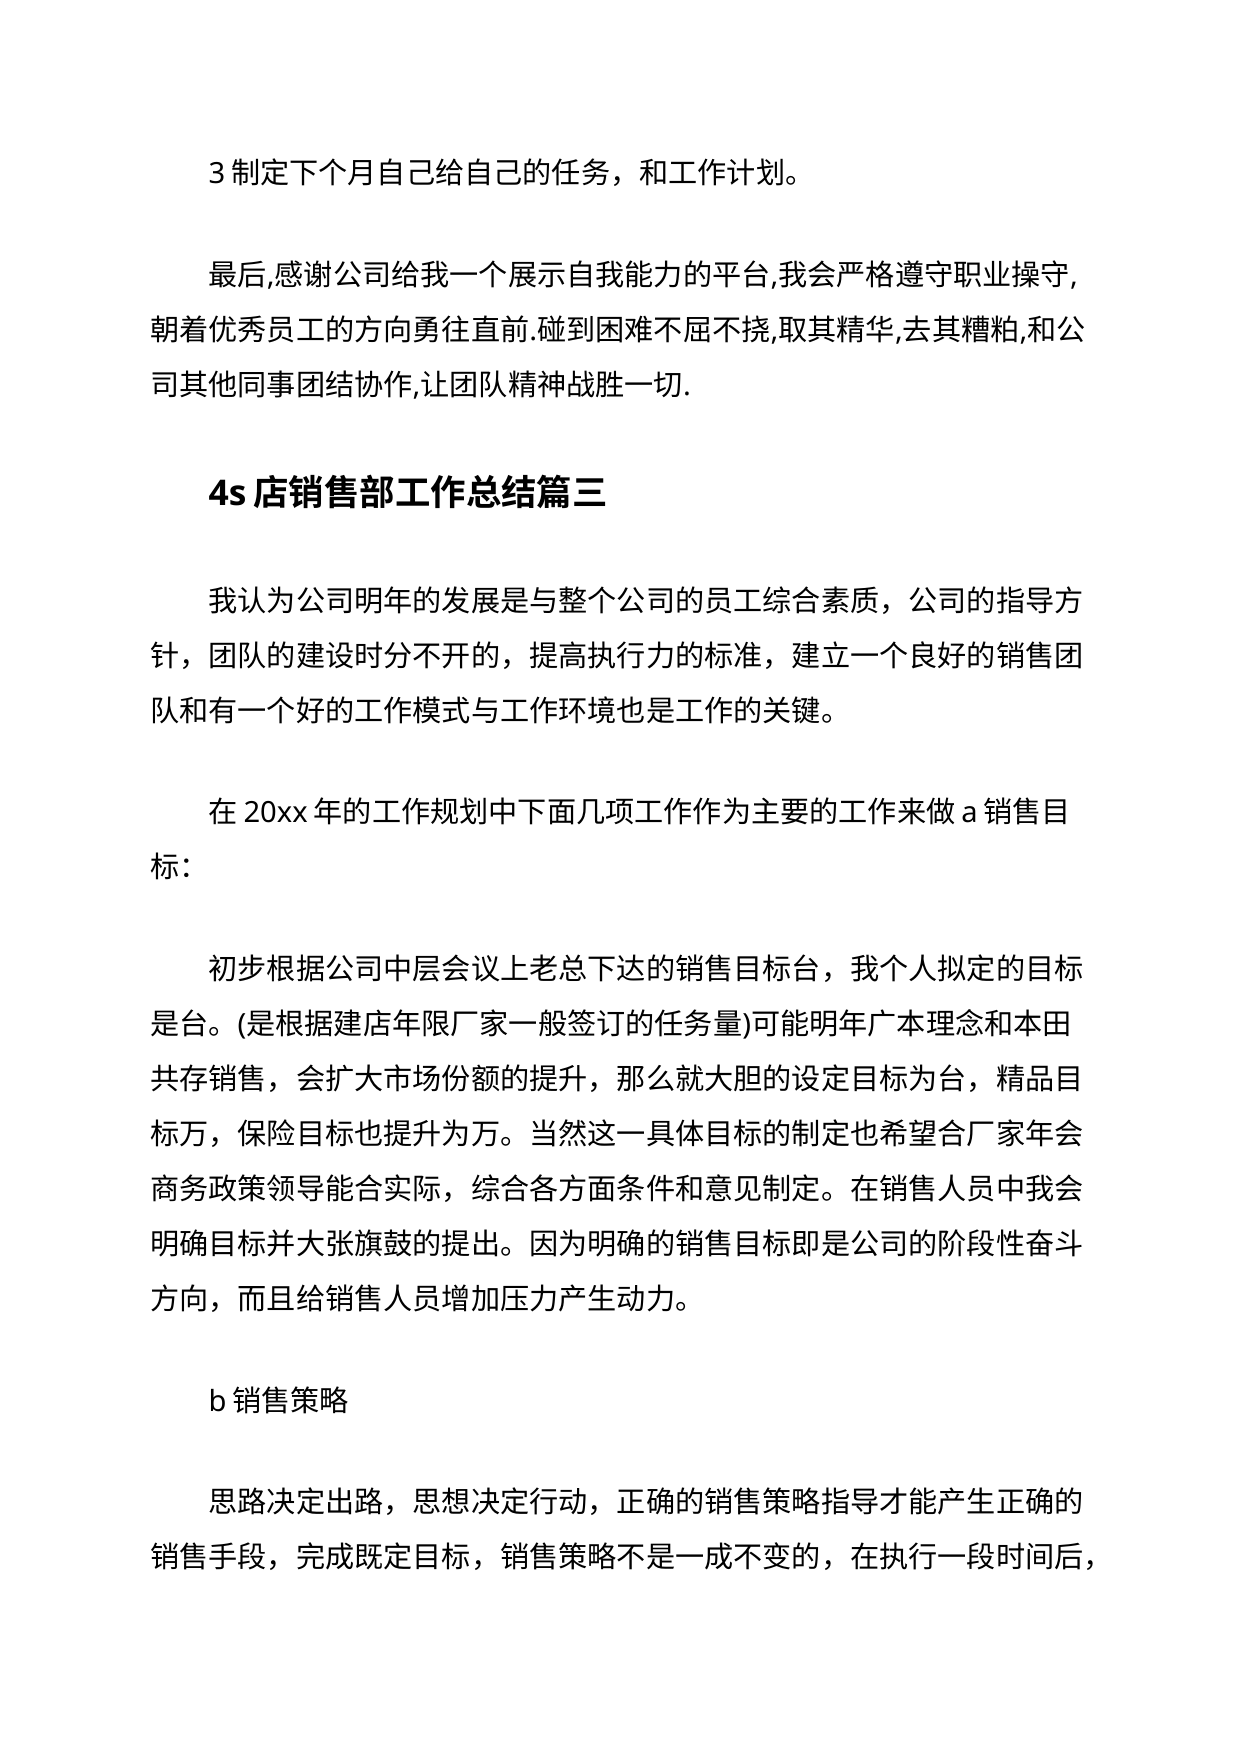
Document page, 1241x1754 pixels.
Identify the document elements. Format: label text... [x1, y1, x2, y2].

text 初步根据公司中层会议上老总下达的销售目标台，我个人拟定的目标是台。(是根据建店年限厂家一般签订的任务量)可能明年广本理念和本田共存销售，会扩大市场份额的提升，那么就大胆的设定目标为台，精品目标万，保险目标也提升为万。当然这一具体目标的制定也希望合厂家年会商务政策领导能合实际，综合各方面条件和意见制定。在销售人员中我会明确目标并大张旗鼓的提出。因为明确的销售目标即是公司的阶段性奋斗方向，而且给销售人员增加压力产生动力。 [150, 946, 1090, 1318]
text 4s店销售部工作总结篇三 [150, 464, 1090, 515]
text 我认为公司明年的发展是与整个公司的员工综合素质，公司的指导方针，团队的建设时分不开的，提高执行力的标准，建立一个良好的销售团队和有一个好的工作模式与工作环境也是工作的关键。 [150, 577, 1090, 729]
text b销售策略 [150, 1377, 1090, 1419]
text 3制定下个月自己给自己的任务，和工作计划。 [150, 150, 1090, 192]
text 在20xx年的工作规划中下面几项工作作为主要的工作来做a销售目标： [150, 789, 1090, 886]
text 最后,感谢公司给我一个展示自我能力的平台,我会严格遵守职业操守,朝着优秀员工的方向勇往直前.碰到困难不屈不挠,取其精华,去其糟粕,和公司其他同事团结协作,让团队精神战胜一切. [150, 252, 1090, 404]
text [150, 1479, 1090, 1576]
